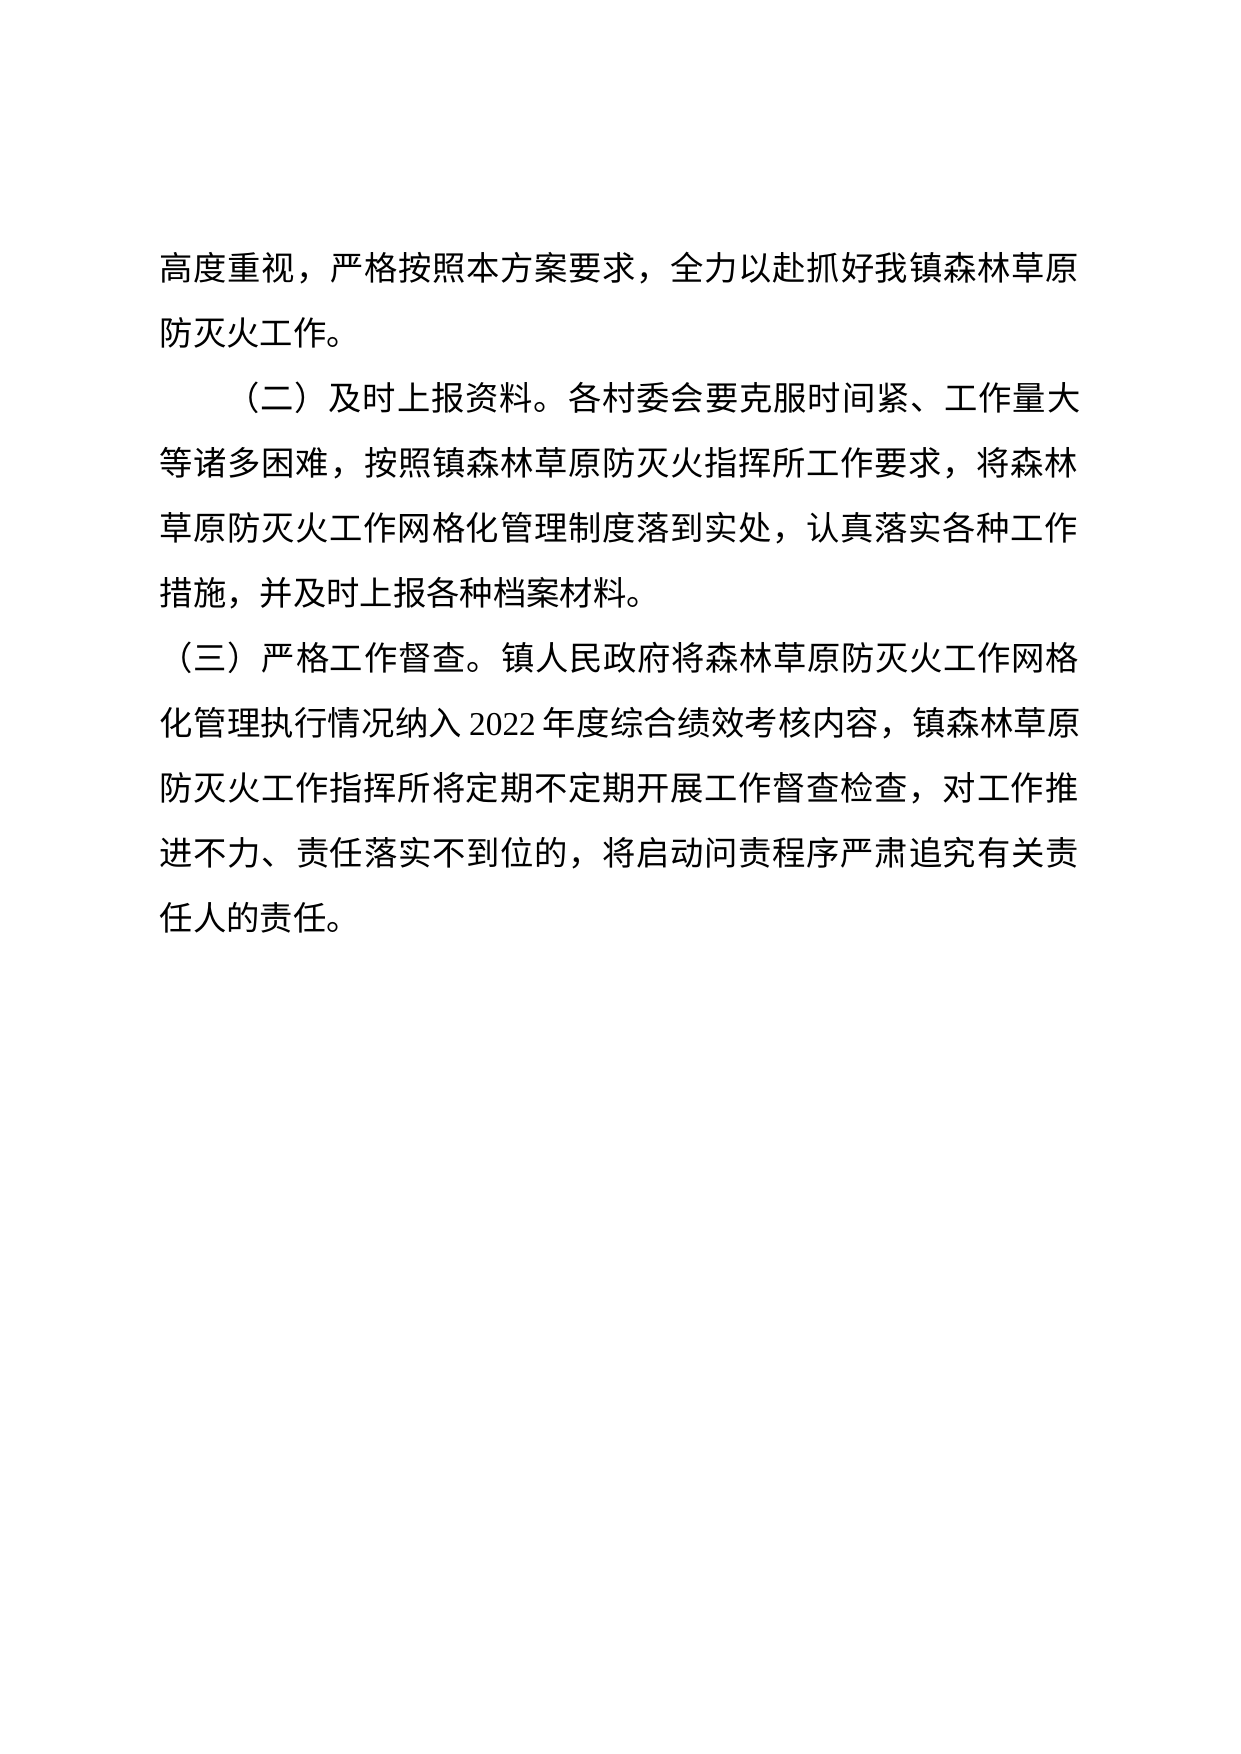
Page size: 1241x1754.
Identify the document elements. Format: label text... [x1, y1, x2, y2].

text （二）及时上报资料。各村委会要克服时间紧、工作量大等诸多困难，按照镇森林草原防灭火指挥所工作要求，将森林草原防灭火工作网格化管理制度落到实处，认真落实各种工作措施，并及时上报各种档案材料。 [159, 363, 1081, 623]
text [159, 233, 1081, 363]
text （三）严格工作督查。镇人民政府将森林草原防灭火工作网格化管理执行情况纳入2022年度综合绩效考核内容，镇森林草原防灭火工作指挥所将定期不定期开展工作督查检查，对工作推进不力、责任落实不到位的，将启动问责程序严肃追究有关责任人的责任。 [159, 623, 1081, 948]
